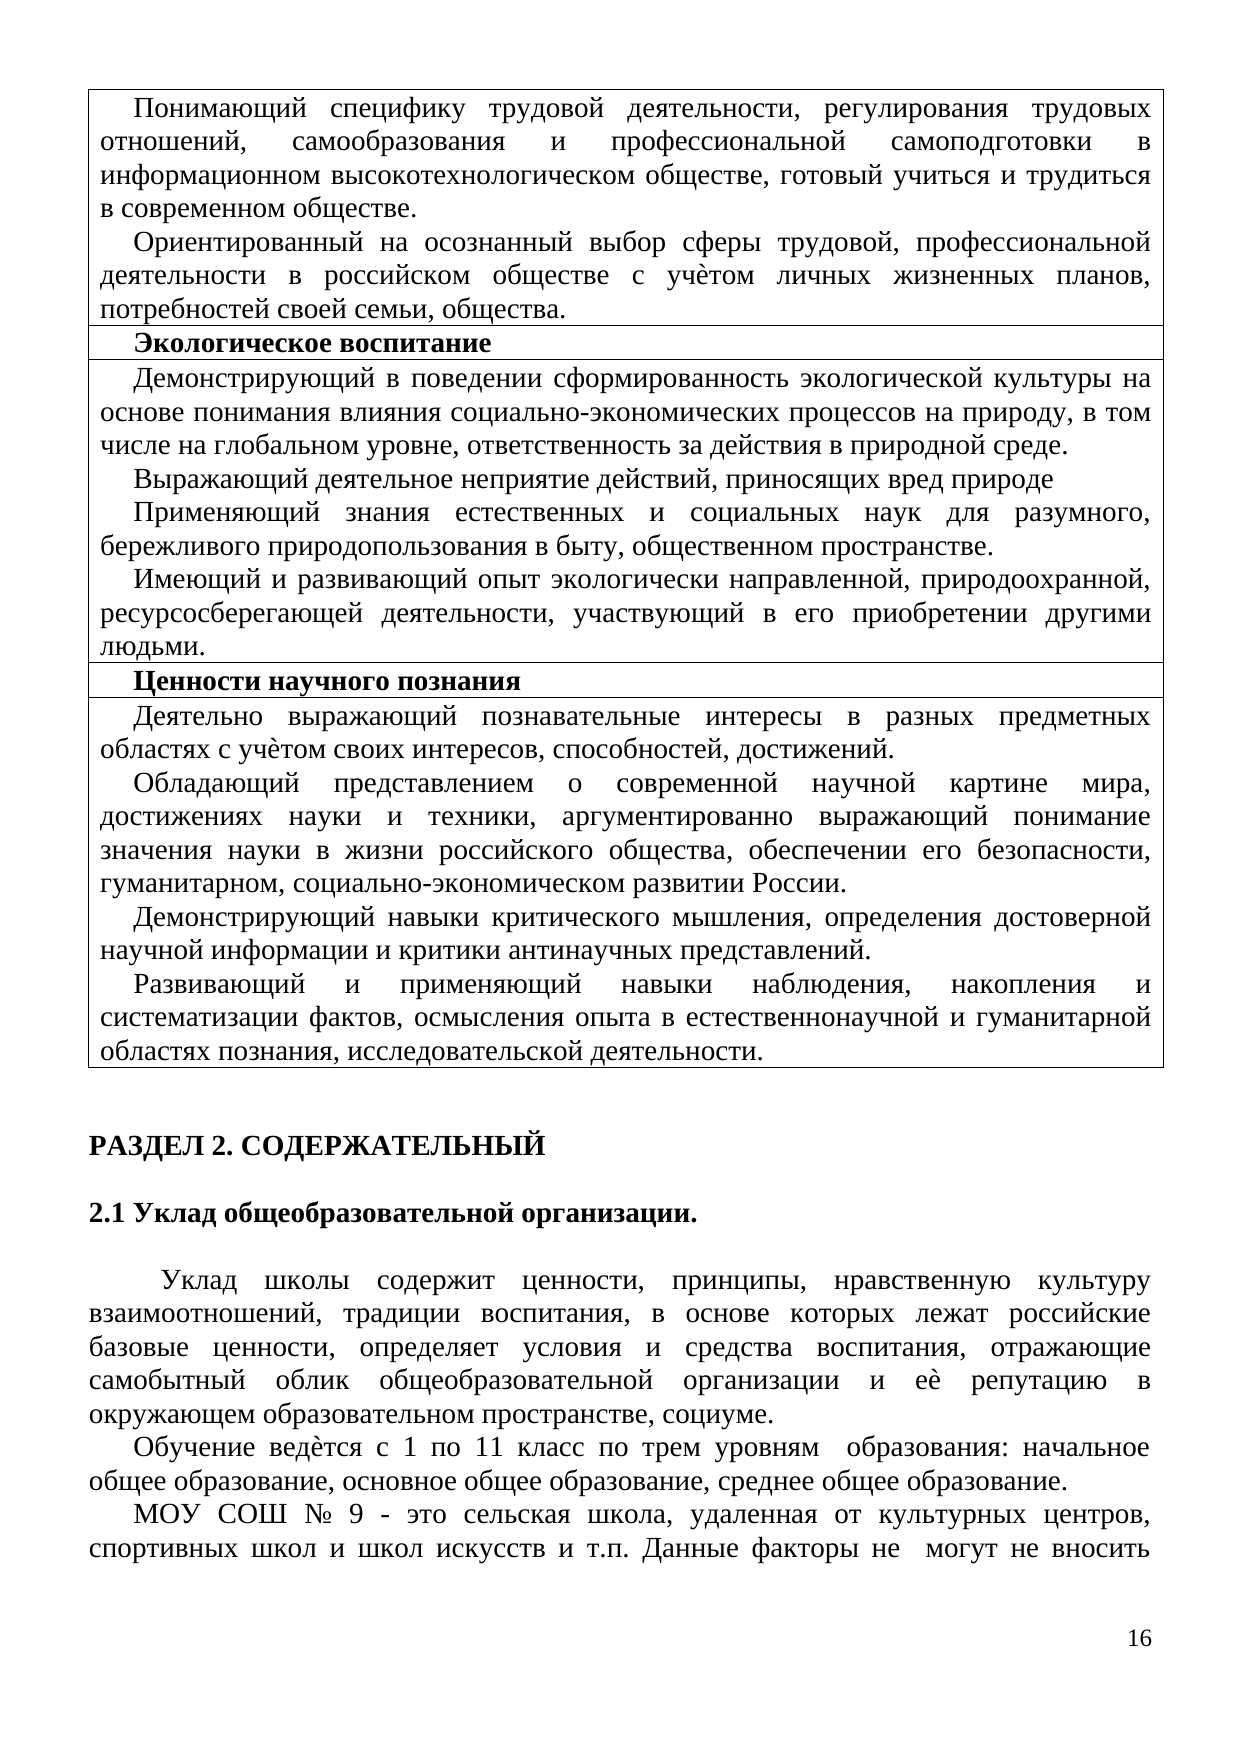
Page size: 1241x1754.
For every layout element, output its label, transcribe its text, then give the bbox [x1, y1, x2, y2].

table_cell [89, 90, 1163, 324]
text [89, 1497, 1152, 1564]
table_cell Демонстрирующий в поведении сформированность экологической культуры на основе понимания влияния социально-экономических процессов на природу, в том числе на глобальном уровне, ответственность за действия в природной среде. Выражающий деятельное неприятие действий, приносящих вред природе Применяющий знания естественных и социальных наук для разумного, бережливого природопользования в быту, общественном пространстве. Имеющий и развивающий опыт экологически направленной, природоохранной, ресурсосберегающей деятельности, участвующий в его приобретении другими людьми. [89, 360, 1163, 662]
table_cell Деятельно выражающий познавательные интересы в разных предметных областях с учѐтом своих интересов, способностей, достижений. Обладающий представлением о современной научной картине мира, достижениях науки и техники, аргументированно выражающий понимание значения науки в жизни российского общества, обеспечении его безопасности, гуманитарном, социально-экономическом развитии России. Демонстрирующий навыки критического мышления, определения достоверной научной информации и критики антинаучных представлений. Развивающий и применяющий навыки наблюдения, накопления и систематизации фактов, осмысления опыта в естественнонаучной и гуманитарной областях познания, исследовательской деятельности. [89, 698, 1163, 1067]
text 2.1 Уклад общеобразовательной организации. [89, 1195, 1152, 1228]
table_cell Ценности научного познания [89, 663, 1163, 697]
text РАЗДЕЛ 2. СОДЕРЖАТЕЛЬНЫЙ [89, 1128, 1152, 1161]
table_cell Экологическое воспитание [89, 326, 1163, 359]
text Уклад школы содержит ценности, принципы, нравственную культуру взаимоотношений, традиции воспитания, в основе которых лежат российские базовые ценности, определяет условия и средства воспитания, отражающие самобытный облик общеобразовательной организации и еѐ репутацию в окружающем образовательном пространстве, социуме. [89, 1262, 1152, 1429]
text Обучение ведѐтся с 1 по 11 класс по трем уровням образования: начальное общее образование, основное общее образование, среднее общее образование. [89, 1429, 1152, 1497]
